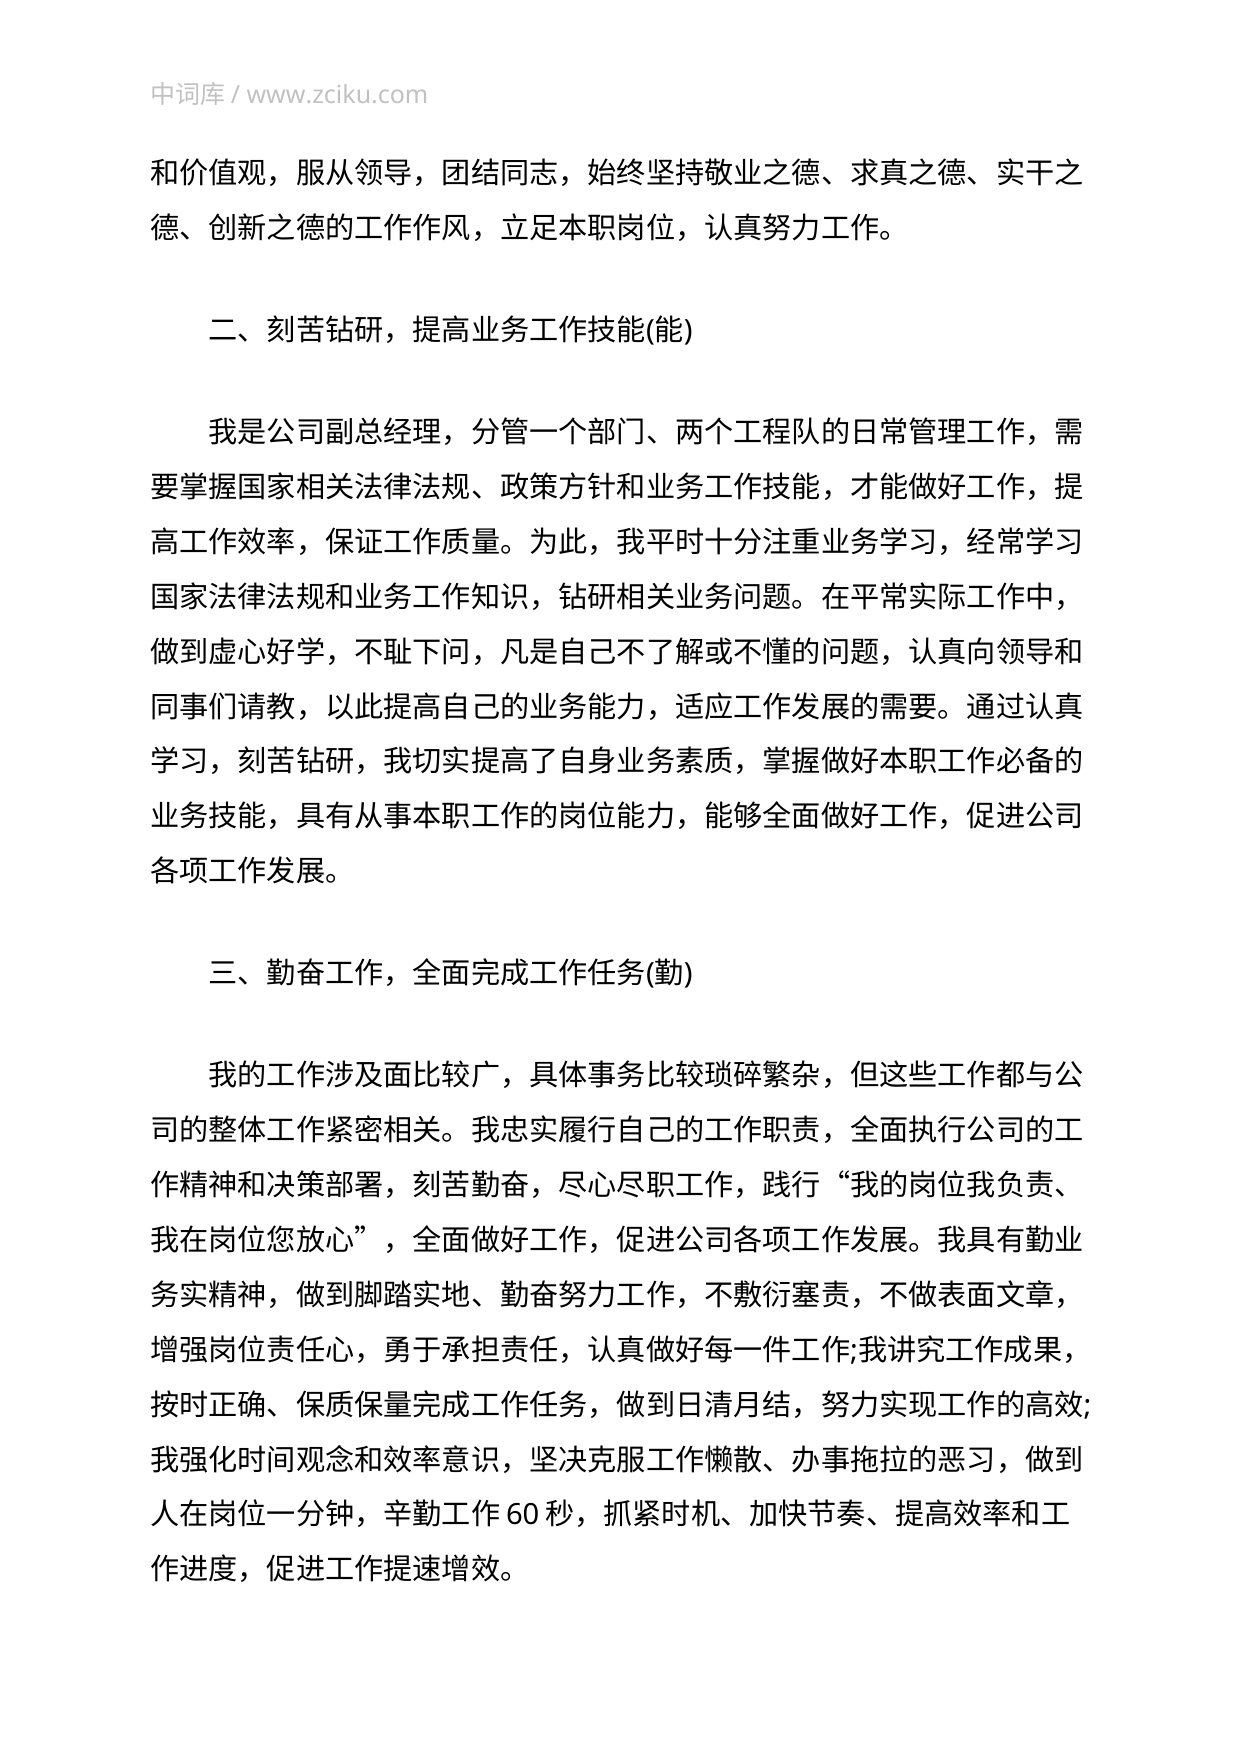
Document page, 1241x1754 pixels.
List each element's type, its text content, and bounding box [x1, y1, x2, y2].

text 三、勤奋工作，全面完成工作任务(勤) [150, 949, 1090, 992]
text 我是公司副总经理，分管一个部门、两个工程队的日常管理工作，需要掌握国家相关法律法规、政策方针和业务工作技能，才能做好工作，提高工作效率，保证工作质量。为此，我平时十分注重业务学习，经常学习国家法律法规和业务工作知识，钻研相关业务问题。在平常实际工作中，做到虚心好学，不耻下问，凡是自己不了解或不懂的问题，认真向领导和同事们请教，以此提高自己的业务能力，适应工作发展的需要。通过认真学习，刻苦钻研，我切实提高了自身业务素质，掌握做好本职工作必备的业务技能，具有从事本职工作的岗位能力，能够全面做好工作，促进公司各项工作发展。 [150, 409, 1090, 890]
text 二、刻苦钻研，提高业务工作技能(能) [150, 307, 1090, 349]
text 我的工作涉及面比较广，具体事务比较琐碎繁杂，但这些工作都与公司的整体工作紧密相关。我忠实履行自己的工作职责，全面执行公司的工作精神和决策部署，刻苦勤奋，尽心尽职工作，践行“我的岗位我负责、我在岗位您放心”，全面做好工作，促进公司各项工作发展。我具有勤业务实精神，做到脚踏实地、勤奋努力工作，不敷衍塞责，不做表面文章，增强岗位责任心，勇于承担责任，认真做好每一件工作;我讲究工作成果，按时正确、保质保量完成工作任务，做到日清月结，努力实现工作的高效;我强化时间观念和效率意识，坚决克服工作懒散、办事拖拉的恶习，做到人在岗位一分钟，辛勤工作60秒，抓紧时机、加快节奏、提高效率和工作进度，促进工作提速增效。 [150, 1052, 1090, 1588]
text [150, 150, 1090, 247]
